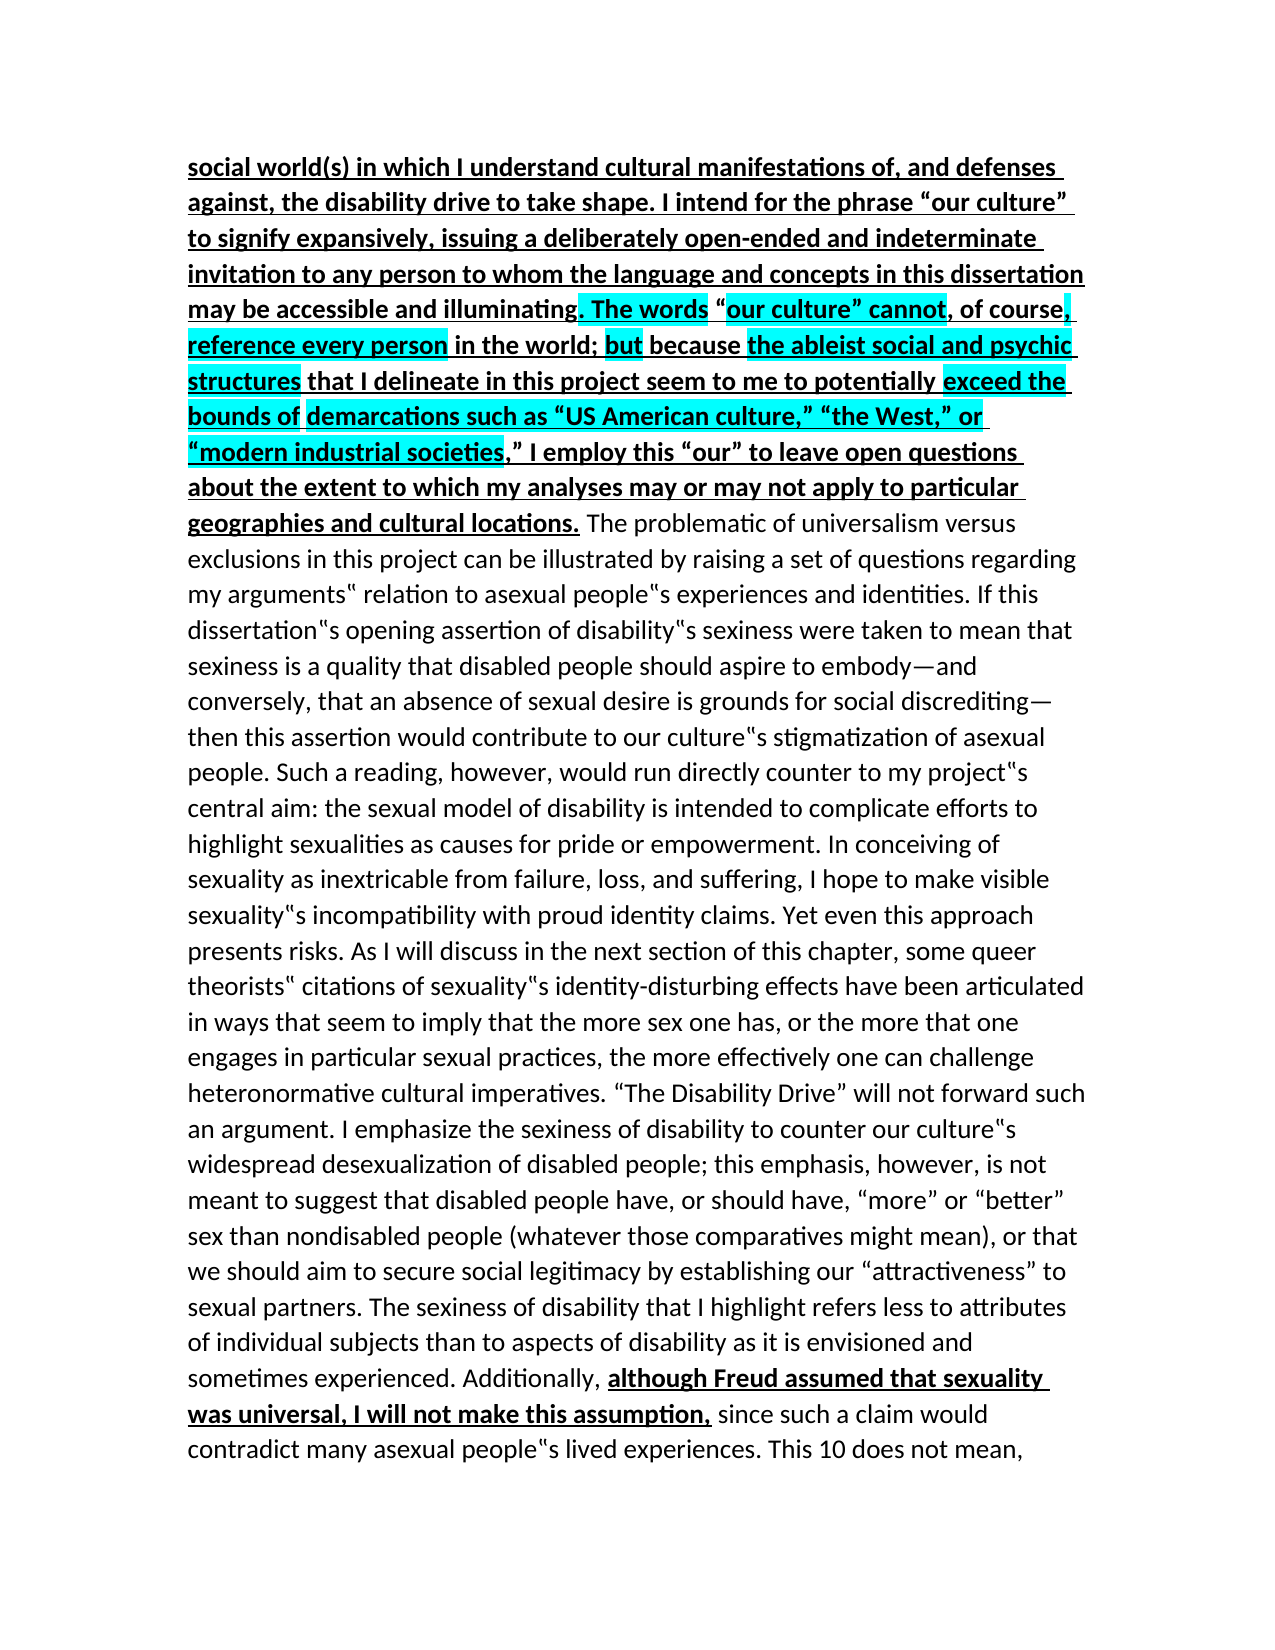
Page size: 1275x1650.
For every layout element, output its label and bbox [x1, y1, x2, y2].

text [187, 150, 1087, 1466]
